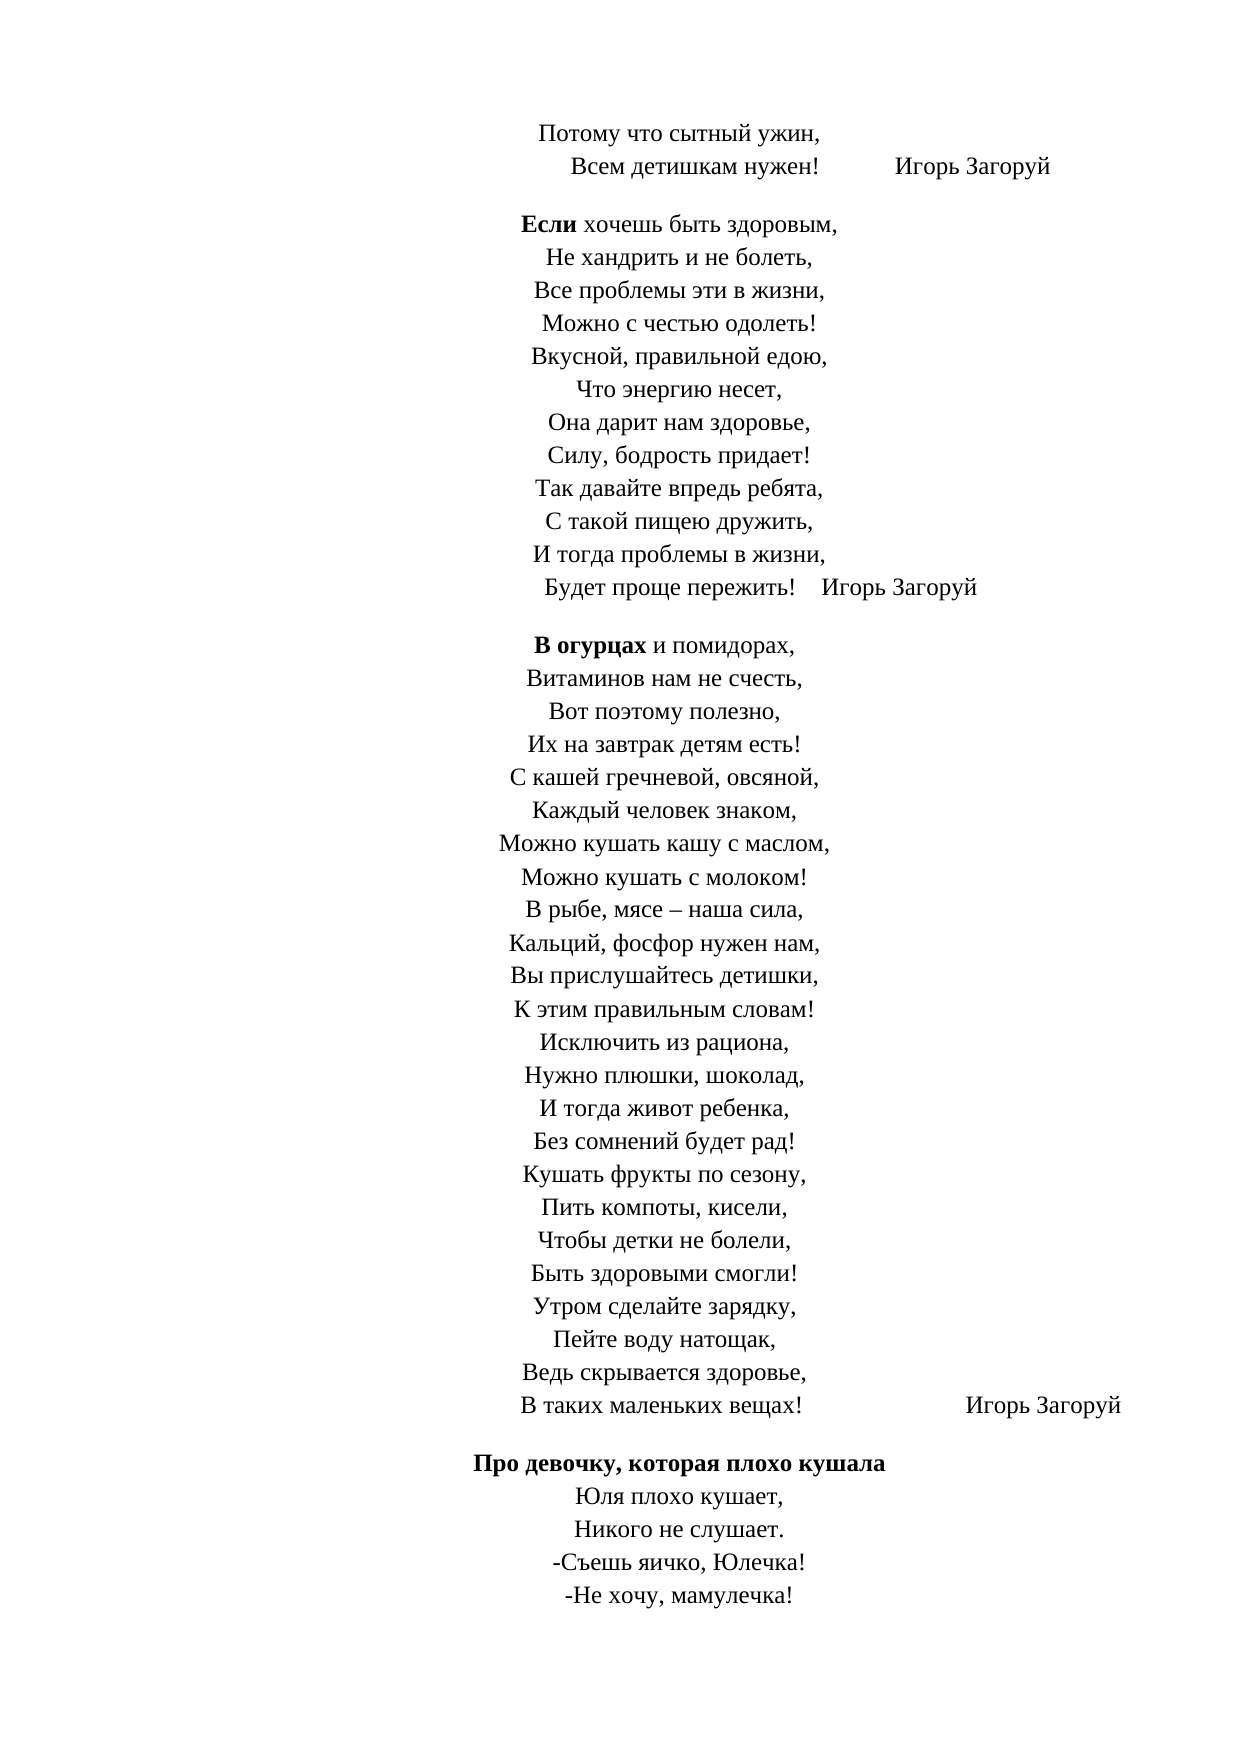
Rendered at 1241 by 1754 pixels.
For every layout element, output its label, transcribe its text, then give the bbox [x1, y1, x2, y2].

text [207, 1448, 1152, 1609]
text Если хочешь быть здоровым, Не хандрить и не болеть, Все проблемы эти в жизни, Можно с честью одолеть! Вкусной, правильной едою, Что энергию несет, Она дарит нам здоровье, Силу, бодрость придает! Так давайте впредь ребята, С такой пищею дружить, И тогда проблемы в жизни, Будет проще пережить! Игорь Загоруй [207, 209, 1152, 601]
text В огурцах и помидорах, Витаминов нам не счесть, Вот поэтому полезно, Их на завтрак детям есть! С кашей гречневой, овсяной, Каждый человек знаком, Можно кушать кашу с маслом, Можно кушать с молоком! В рыбе, мясе – наша сила, Кальций, фосфор нужен нам, Вы прислушайтесь детишки, К этим правильным словам! Исключить из рациона, Нужно плюшки, шоколад, И тогда живот ребенка, Без сомнений будет рад! Кушать фрукты по сезону, Пить компоты, кисели, Чтобы детки не болели, Быть здоровыми смогли! Утром сделайте зарядку, Пейте воду натощак, Ведь скрывается здоровье, В таких маленьких вещах! Игорь Загоруй [177, 630, 1152, 1419]
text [207, 118, 1152, 180]
